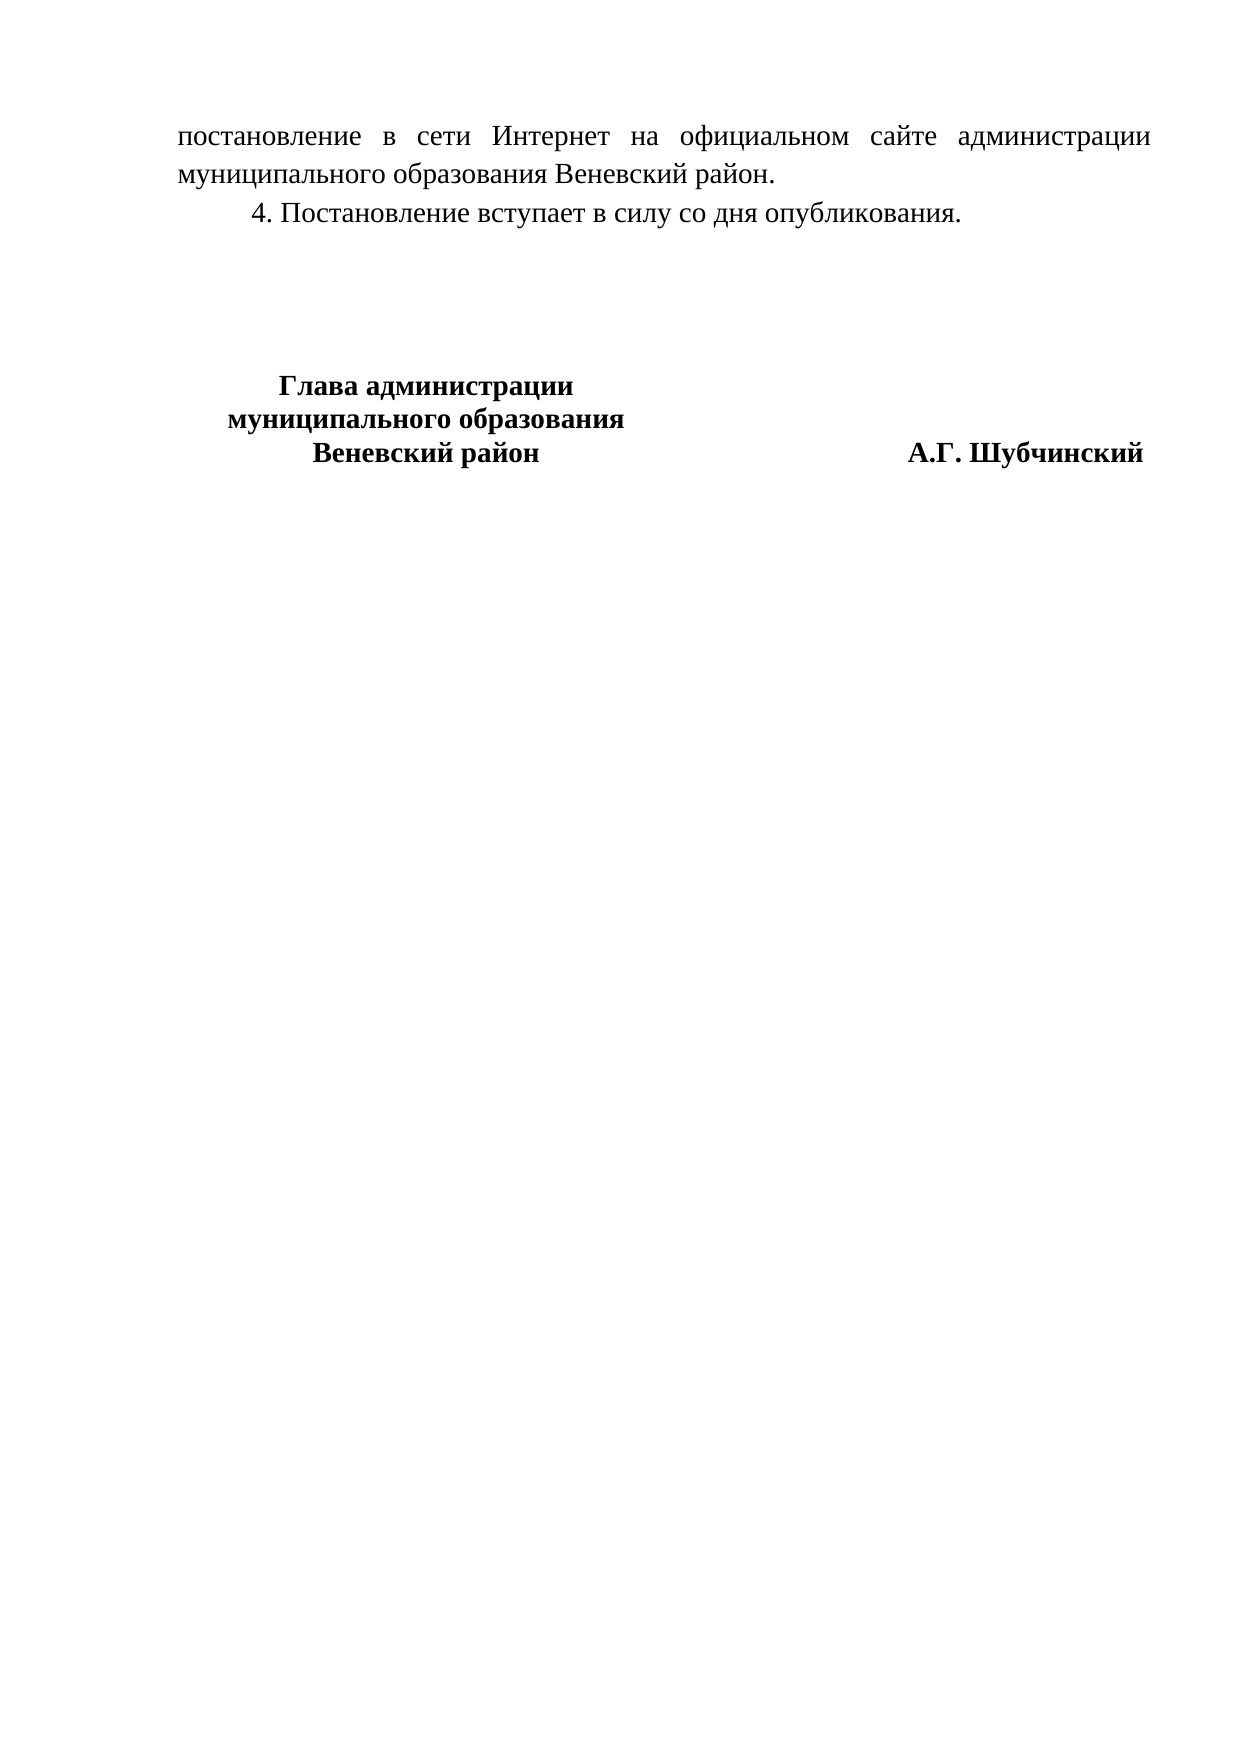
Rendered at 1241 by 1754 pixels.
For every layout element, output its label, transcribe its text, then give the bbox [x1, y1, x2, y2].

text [177, 118, 1152, 190]
text 4. Постановление вступает в силу со дня опубликования. [177, 195, 1152, 229]
table_header Глава администрации муниципального образования Веневский район [166, 368, 686, 468]
table_header А.Г. Шубчинский [686, 368, 1155, 468]
